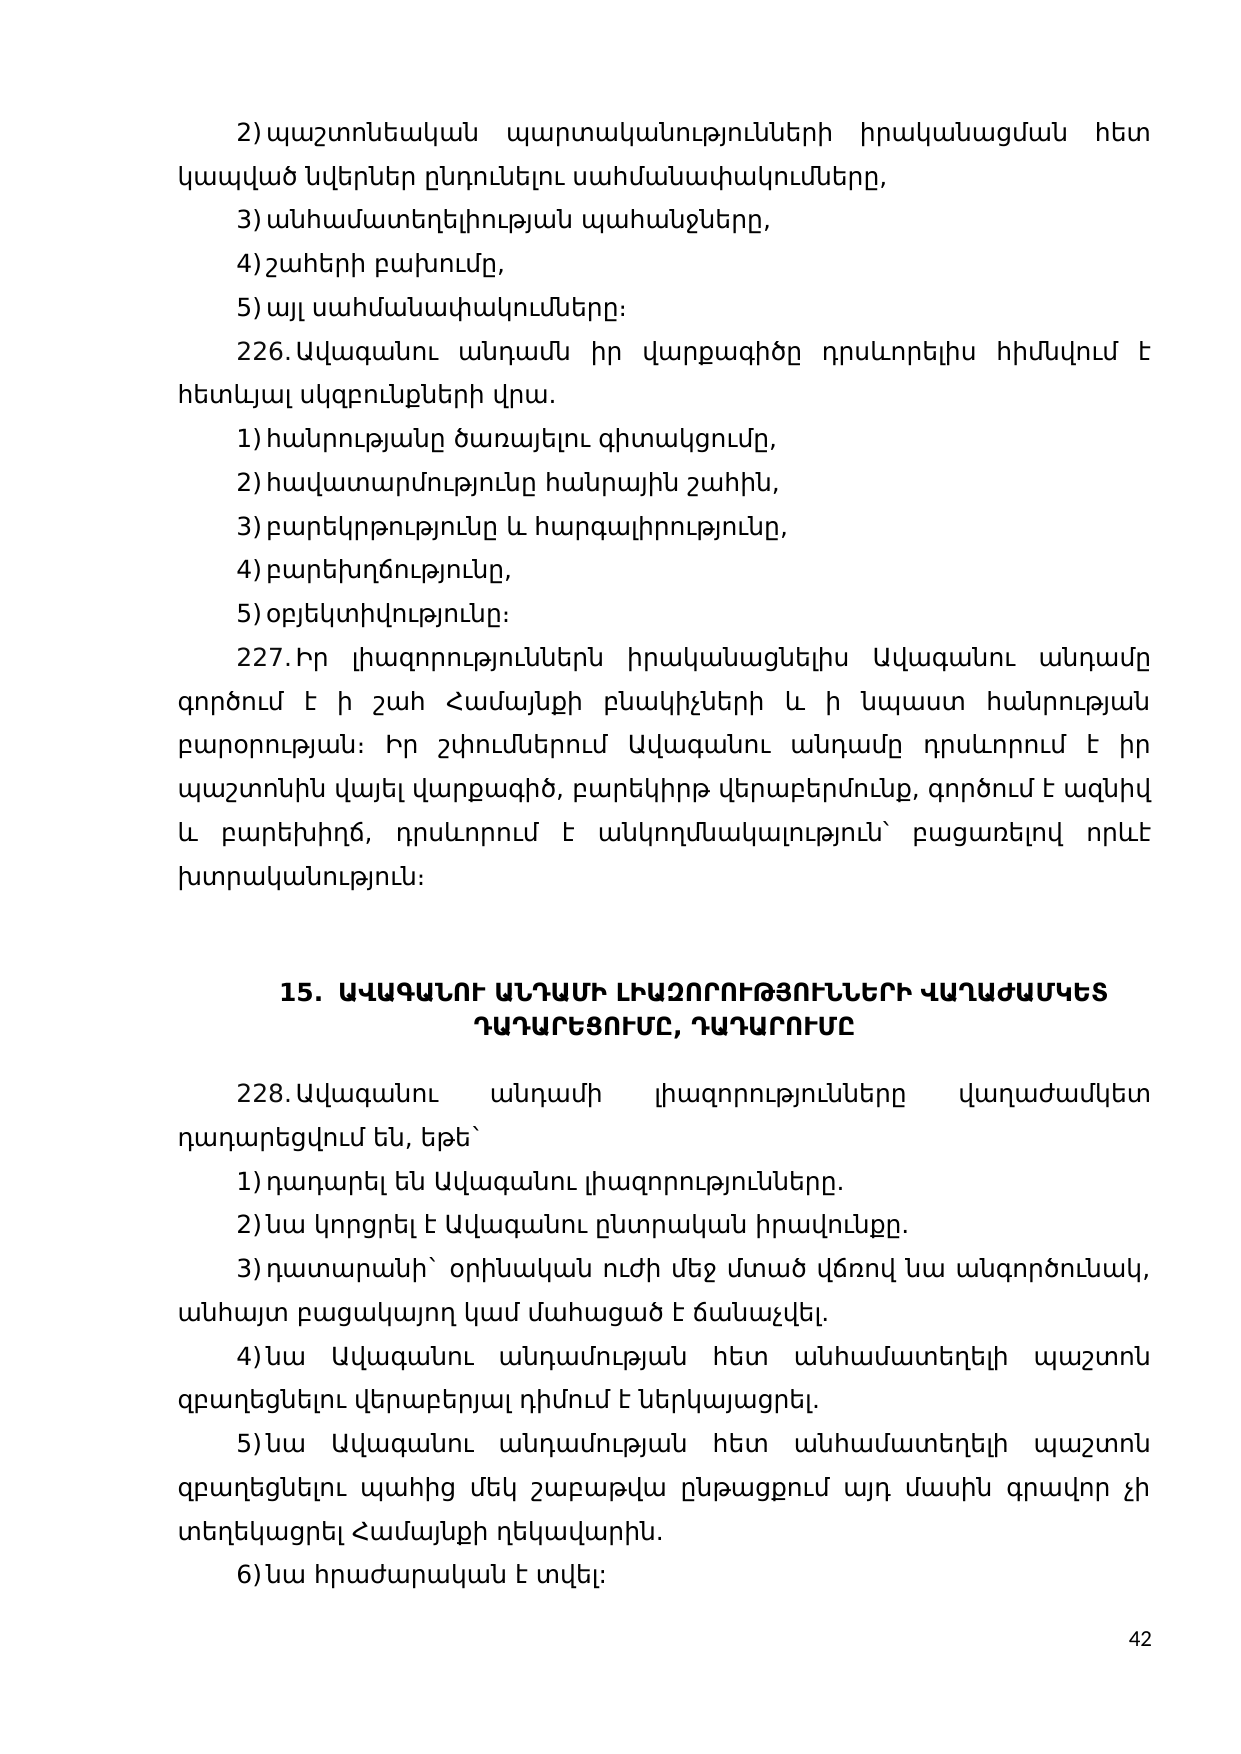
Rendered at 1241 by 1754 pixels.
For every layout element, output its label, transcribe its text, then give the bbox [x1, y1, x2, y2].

list դադարել են Ավագանու լիազորությունները. [177, 1167, 1152, 1196]
list դատարանի` օրինական ուժի մեջ մտած վճռով նա անգործունակ, անհայտ բացակայող կամ մահացած է ճանաչվել. [177, 1254, 1152, 1327]
list օբյեկտիվությունը։ [177, 599, 1152, 628]
list Ավագանու անդամի լիազորությունները վաղաժամկետ դադարեցվում են, եթե` [177, 1079, 1152, 1152]
list ԱՎԱԳԱՆՈՒ ԱՆԴԱՄԻ ԼԻԱԶՈՐՈՒԹՅՈՒՆՆԵՐԻ ՎԱՂԱԺԱՄԿԵՏ ԴԱԴԱՐԵՑՈՒՄԸ, ԴԱԴԱՐՈՒՄԸ [177, 978, 1152, 1041]
list բարեխղճությունը, [177, 556, 1152, 585]
list նա հրաժարական է տվել: [177, 1560, 1152, 1589]
list նա Ավագանու անդամության հետ անհամատեղելի պաշտոն զբաղեցնելու վերաբերյալ դիմում է ներկայացրել. [177, 1342, 1152, 1414]
list հավատարմությունը հանրային շահին, [177, 468, 1152, 497]
list այլ սահմանափակումները։ [177, 293, 1152, 322]
list շահերի բախումը, [177, 249, 1152, 278]
list պաշտոնեական պարտականությունների իրականացման հետ կապված նվերներ ընդունելու սահմանափակումները, [177, 118, 1152, 191]
list նա Ավագանու անդամության հետ անհամատեղելի պաշտոն զբաղեցնելու պահից մեկ շաբաթվա ընթացքում այդ մասին գրավոր չի տեղեկացրել Համայնքի ղեկավարին. [177, 1429, 1152, 1546]
list Իր լիազորություններն իրականացնելիս Ավագանու անդամը գործում է ի շահ Համայնքի բնակիչների և ի նպաստ հանրության բարօրության։ Իր շփումներում Ավագանու անդամը դրսևորում է իր պաշտոնին վայել վարքագիծ, բարեկիրթ վերաբերմունք, գործում է ազնիվ և բարեխիղճ, դրսևորում է անկողմնակալություն՝ բացառելով որևէ խտրականություն։ [177, 643, 1152, 891]
list հանրությանը ծառայելու գիտակցումը, [177, 424, 1152, 453]
list անհամատեղելիության պահանջները, [177, 206, 1152, 235]
list Ավագանու անդամն իր վարքագիծը դրսևորելիս հիմնվում է հետևյալ սկզբունքների վրա. [177, 337, 1152, 410]
list բարեկրթությունը և հարգալիրությունը, [177, 512, 1152, 541]
list նա կորցրել է Ավագանու ընտրական իրավունքը. [177, 1210, 1152, 1239]
